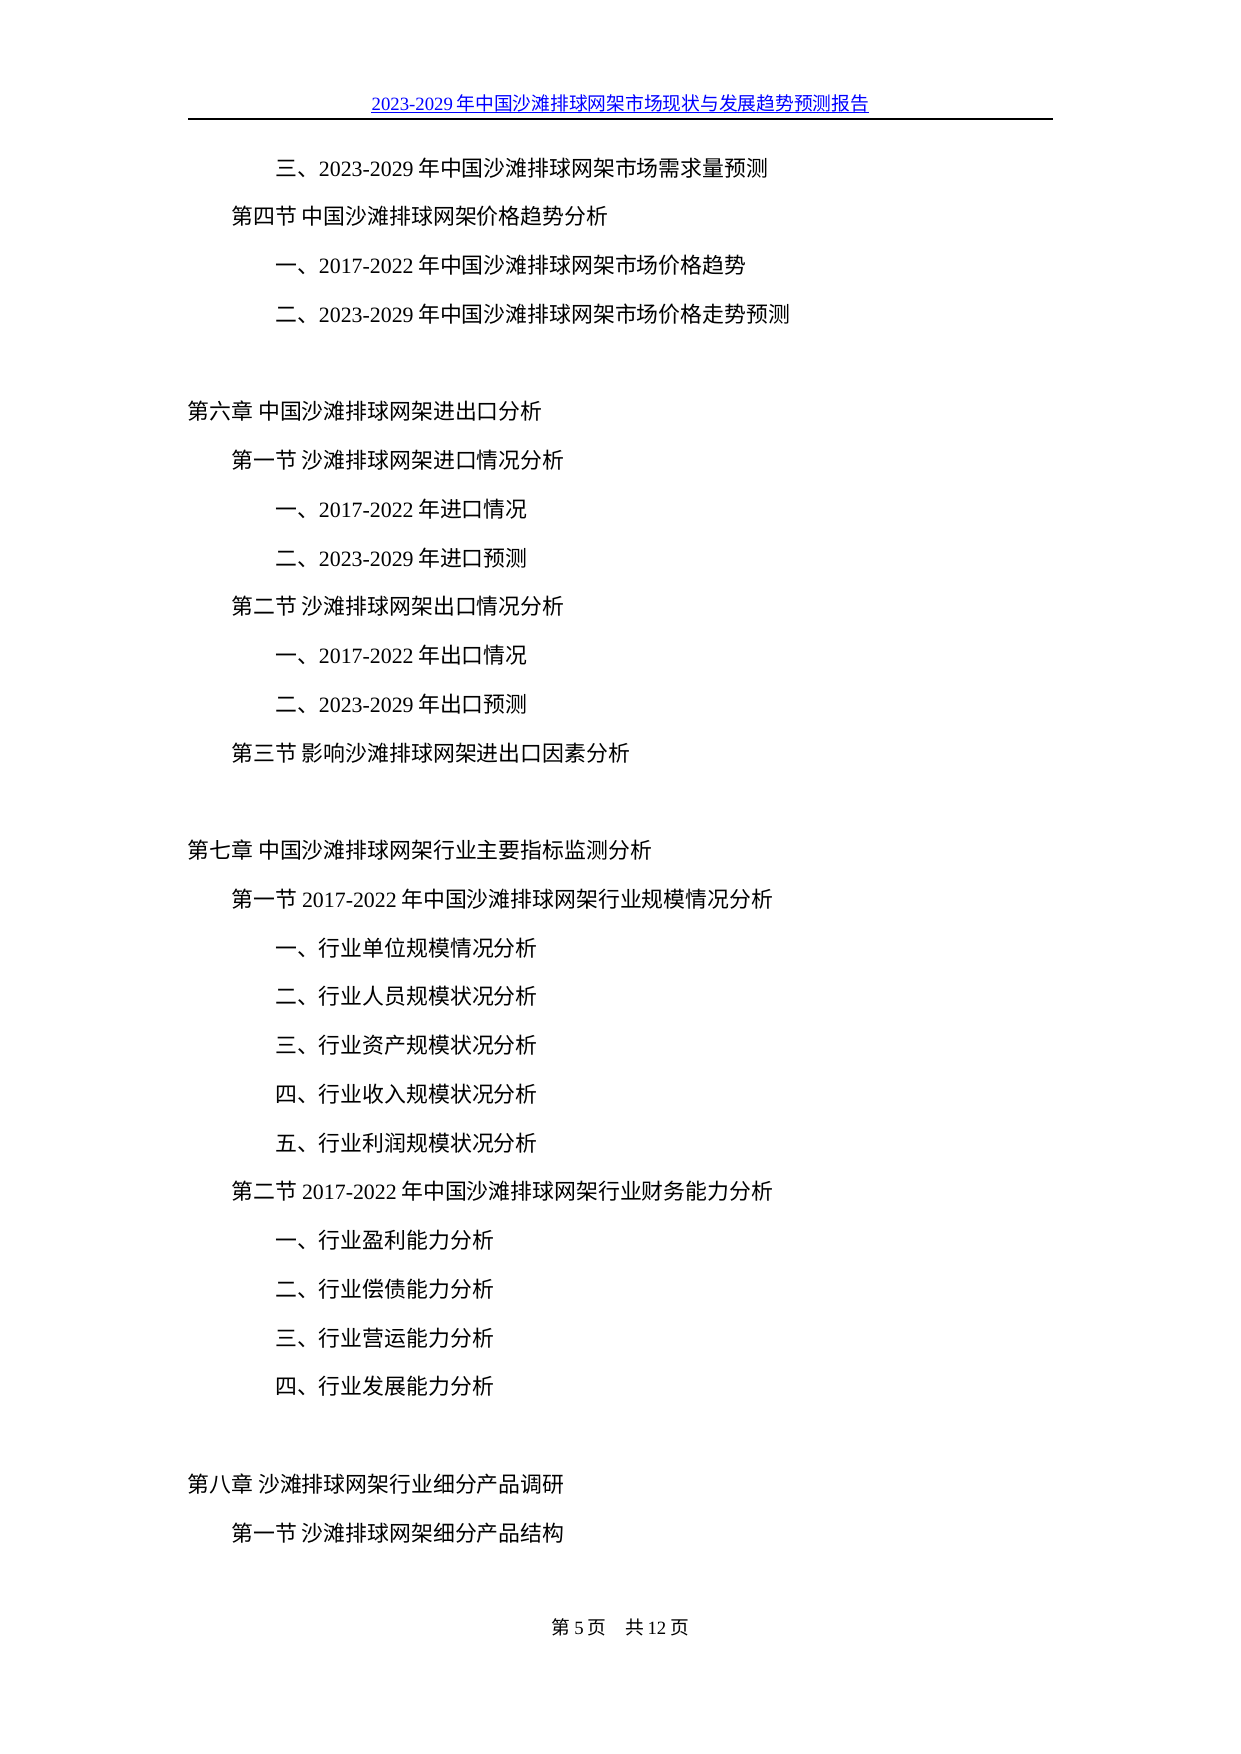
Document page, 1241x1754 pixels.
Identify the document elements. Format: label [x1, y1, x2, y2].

text [187, 150, 1053, 1548]
